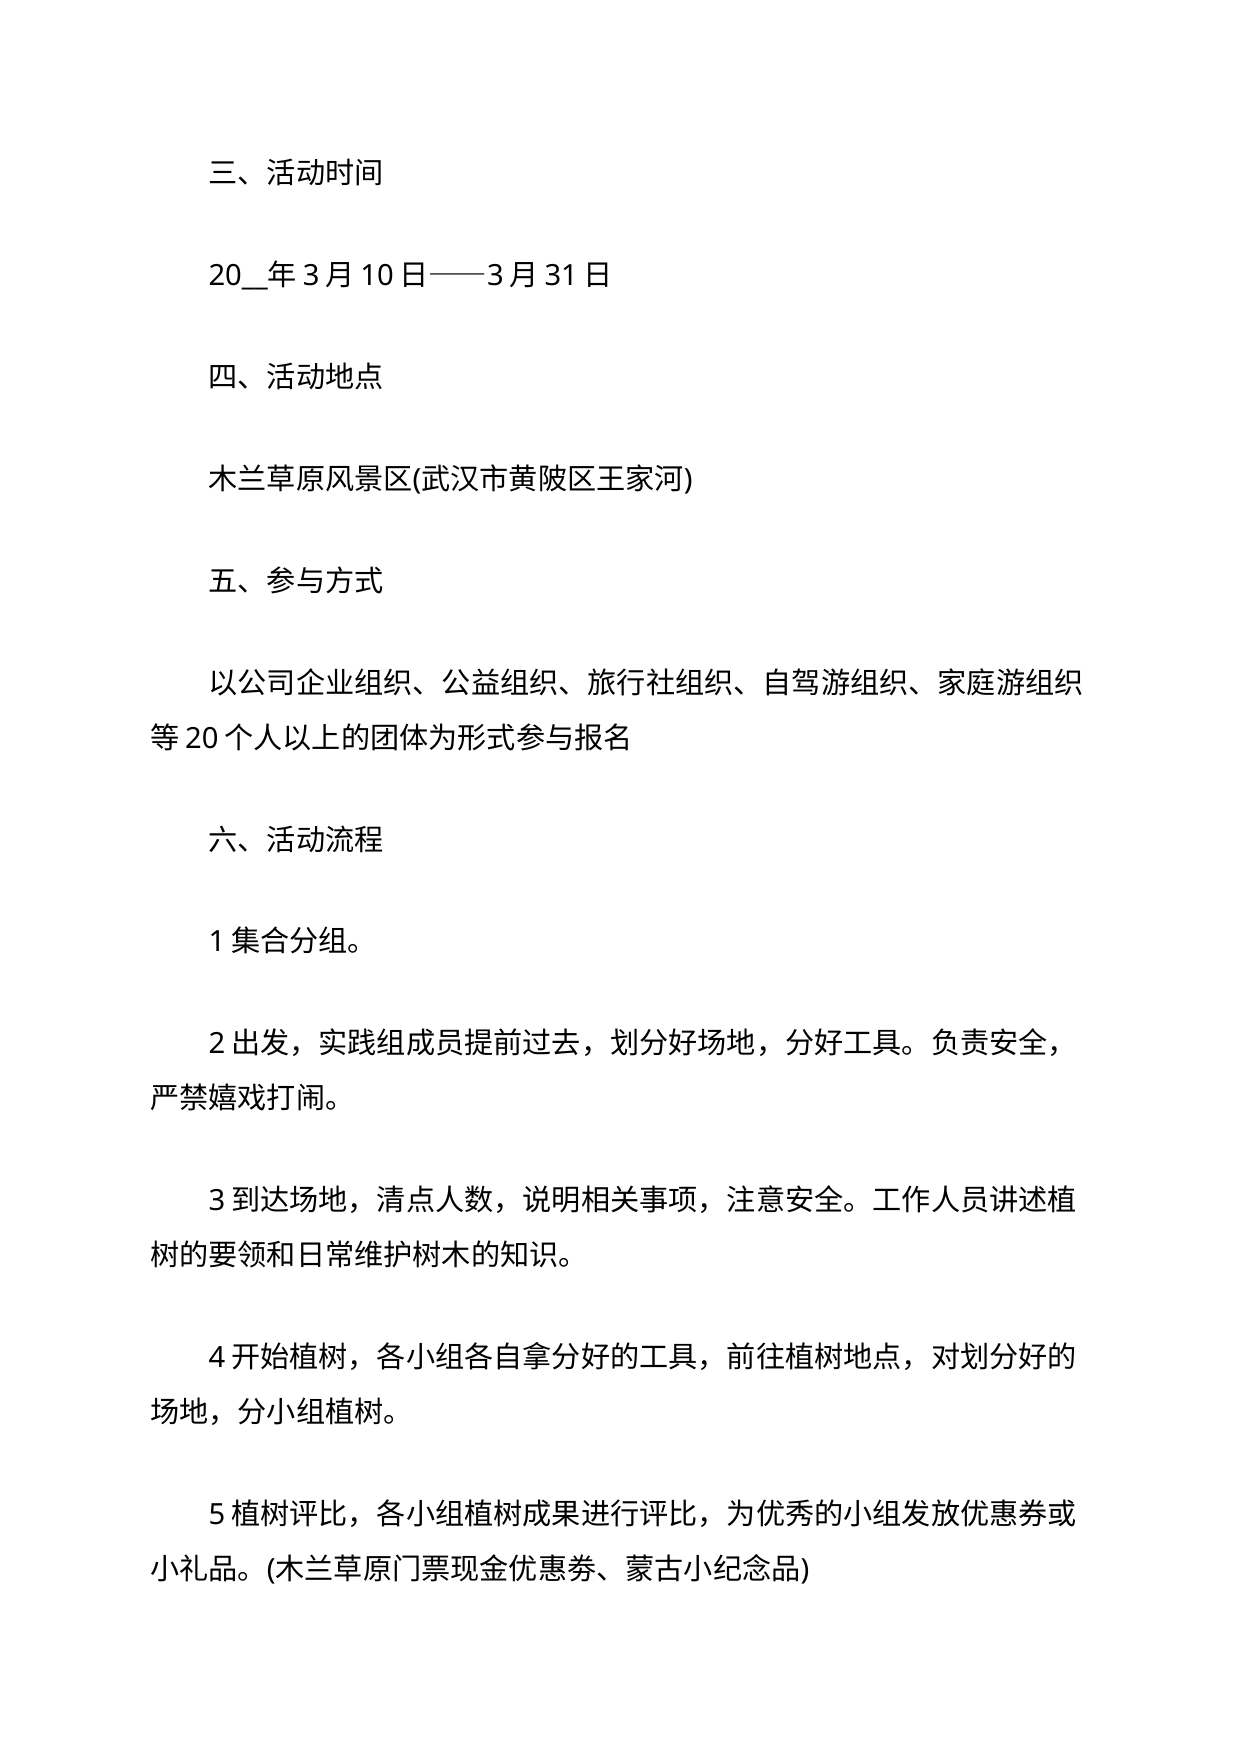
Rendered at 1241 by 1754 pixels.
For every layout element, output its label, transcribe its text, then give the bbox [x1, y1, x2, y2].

text 3到达场地，清点人数，说明相关事项，注意安全。工作人员讲述植树的要领和日常维护树木的知识。 [150, 1177, 1090, 1274]
text 五、参与方式 [150, 557, 1090, 600]
text 4开始植树，各小组各自拿分好的工具，前往植树地点，对划分好的场地，分小组植树。 [150, 1333, 1090, 1431]
text 六、活动流程 [150, 816, 1090, 858]
text 2出发，实践组成员提前过去，划分好场地，分好工具。负责安全，严禁嬉戏打闹。 [150, 1020, 1090, 1117]
text 20__年3月10日——3月31日 [150, 252, 1090, 294]
text 三、活动时间 [150, 150, 1090, 192]
text 四、活动地点 [150, 354, 1090, 396]
text 木兰草原风景区(武汉市黄陂区王家河) [150, 456, 1090, 498]
text 1集合分组。 [150, 918, 1090, 960]
text 以公司企业组织、公益组织、旅行社组织、自驾游组织、家庭游组织等20个人以上的团体为形式参与报名 [150, 659, 1090, 757]
text 5植树评比，各小组植树成果进行评比，为优秀的小组发放优惠券或小礼品。(木兰草原门票现金优惠劵、蒙古小纪念品) [150, 1490, 1090, 1588]
